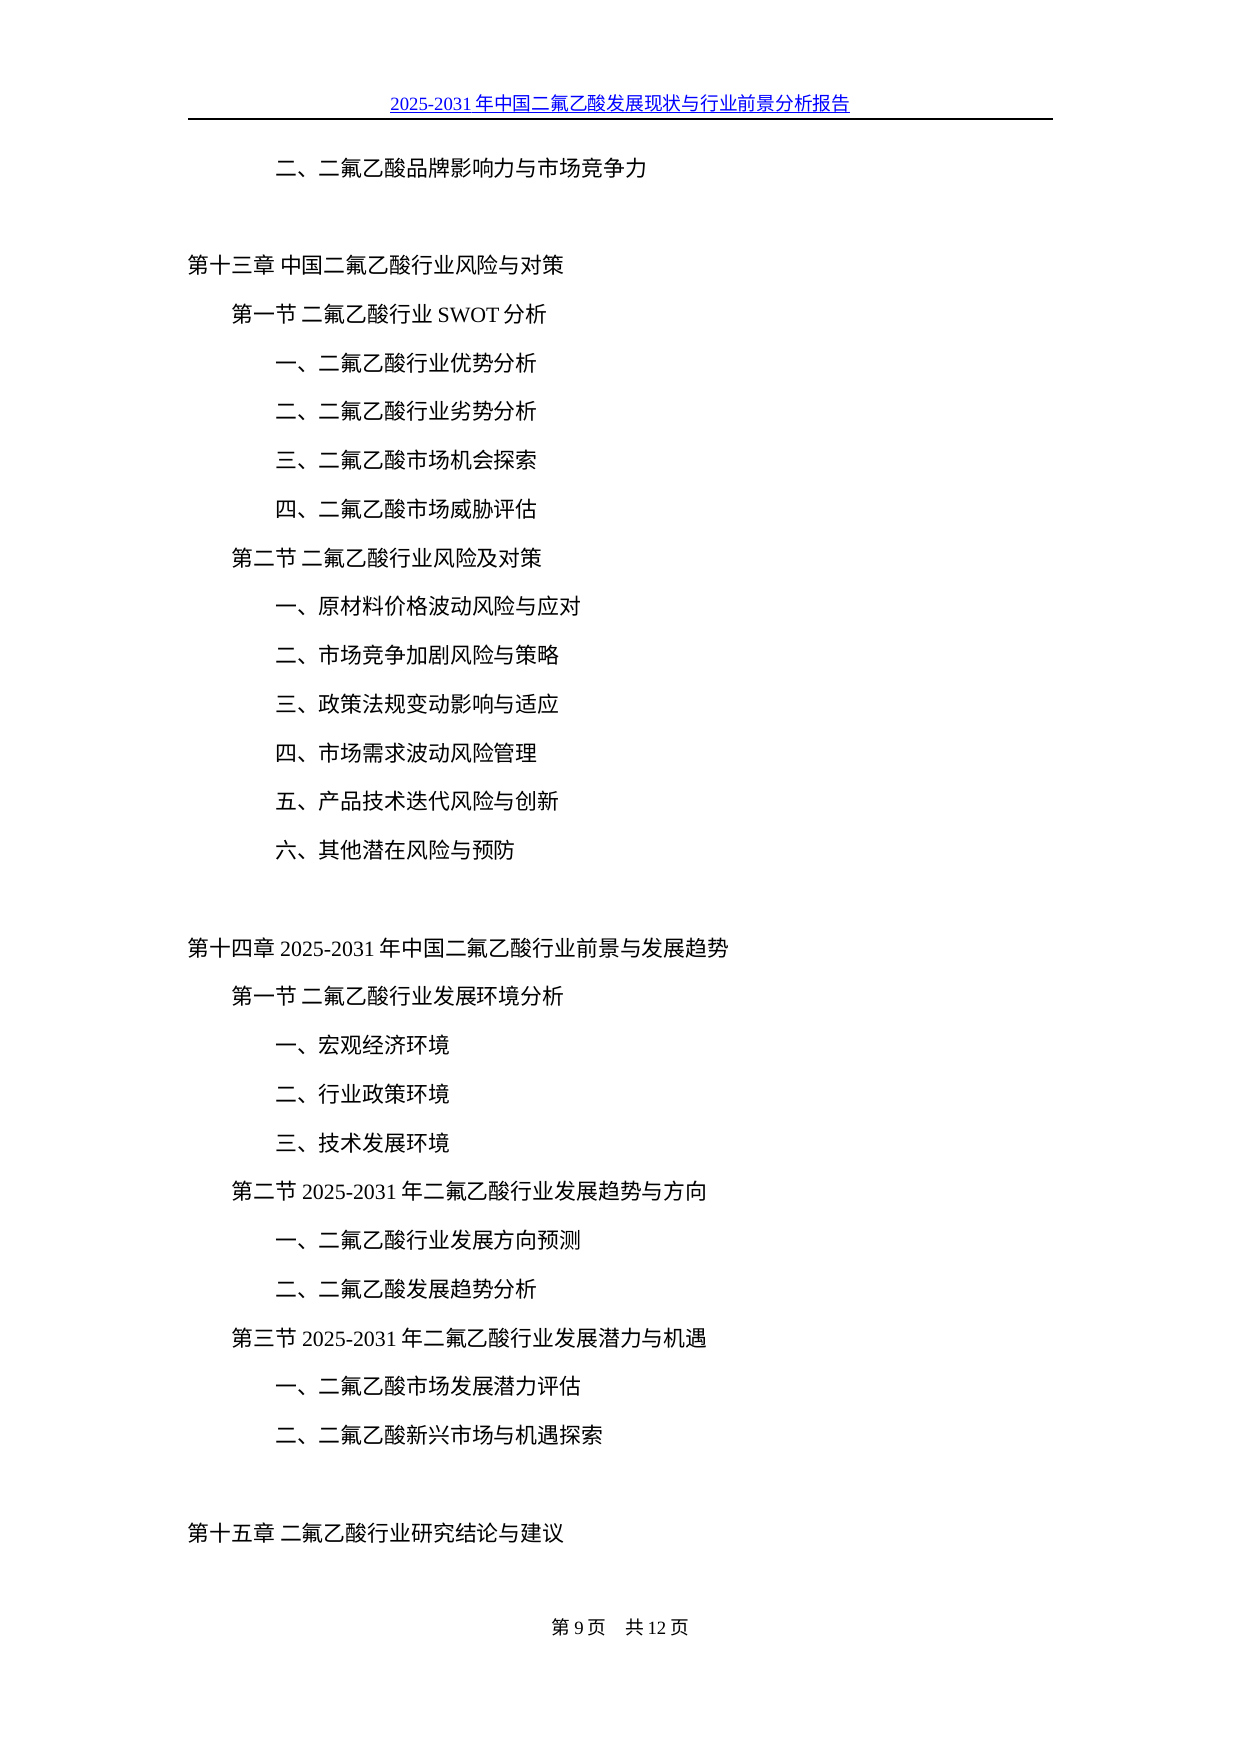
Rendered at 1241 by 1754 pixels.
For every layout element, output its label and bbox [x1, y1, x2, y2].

text [187, 150, 1053, 1548]
